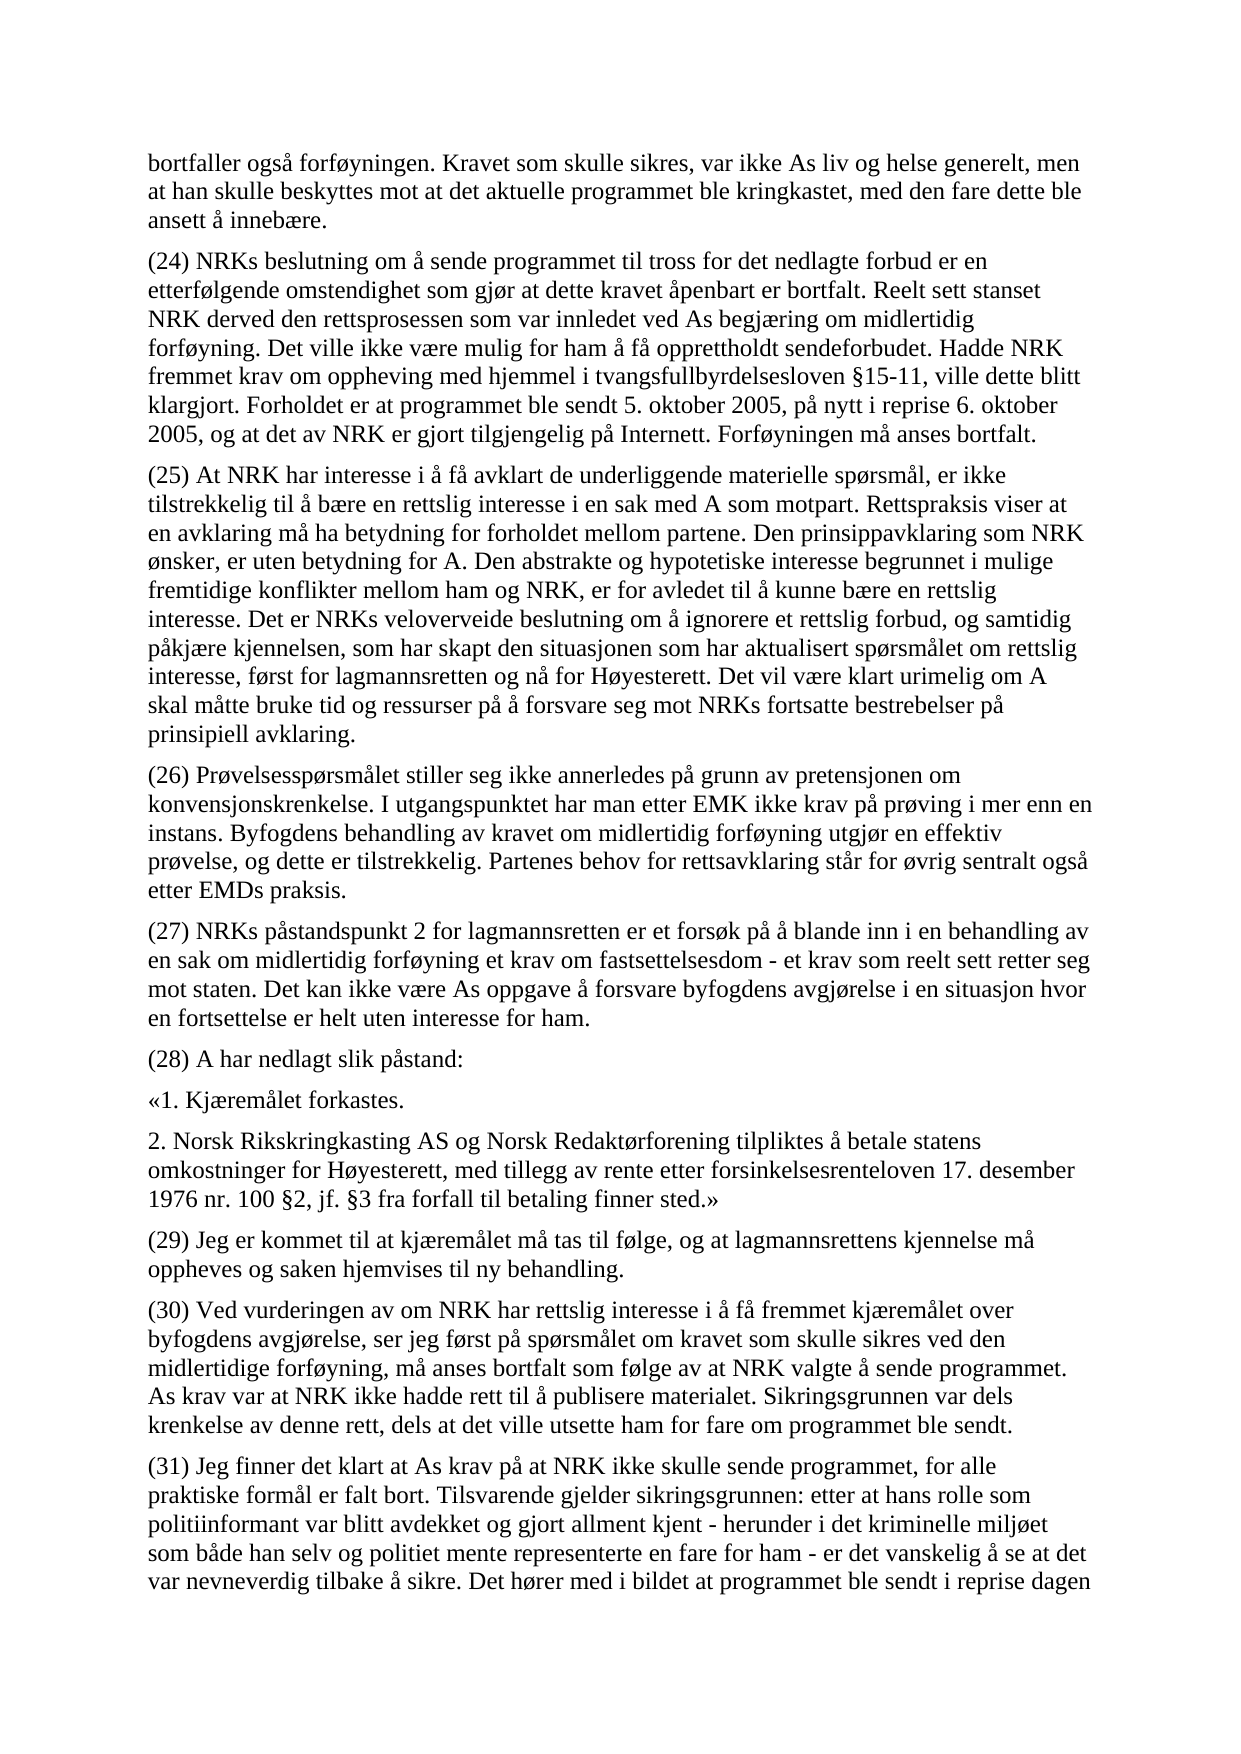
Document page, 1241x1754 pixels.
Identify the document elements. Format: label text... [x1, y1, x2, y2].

text (30) Ved vurderingen av om NRK har rettslig interesse i å få fremmet kjæremålet over byfogdens avgjørelse, ser jeg først på spørsmålet om kravet som skulle sikres ved den midlertidige forføyning, må anses bortfalt som følge av at NRK valgte å sende programmet. As krav var at NRK ikke hadde rett til å publisere materialet. Sikringsgrunnen var dels krenkelse av denne rett, dels at det ville utsette ham for fare om programmet ble sendt. [148, 1295, 1093, 1439]
text (25) At NRK har interesse i å få avklart de underliggende materielle spørsmål, er ikke tilstrekkelig til å bære en rettslig interesse i en sak med A som motpart. Rettspraksis viser at en avklaring må ha betydning for forholdet mellom partene. Den prinsippavklaring som NRK ønsker, er uten betydning for A. Den abstrakte og hypotetiske interesse begrunnet i mulige fremtidige konflikter mellom ham og NRK, er for avledet til å kunne bære en rettslig interesse. Det er NRKs veloverveide beslutning om å ignorere et rettslig forbud, og samtidig påkjære kjennelsen, som har skapt den situasjonen som har aktualisert spørsmålet om rettslig interesse, først for lagmannsretten og nå for Høyesterett. Det vil være klart urimelig om A skal måtte bruke tid og ressurser på å forsvare seg mot NRKs fortsatte bestrebelser på prinsipiell avklaring. [148, 460, 1093, 748]
text (29) Jeg er kommet til at kjæremålet må tas til følge, og at lagmannsrettens kjennelse må oppheves og saken hjemvises til ny behandling. [148, 1225, 1093, 1283]
text (24) NRKs beslutning om å sende programmet til tross for det nedlagte forbud er en etterfølgende omstendighet som gjør at dette kravet åpenbart er bortfalt. Reelt sett stanset NRK derved den rettsprosessen som var innledet ved As begjæring om midlertidig forføyning. Det ville ikke være mulig for ham å få opprettholdt sendeforbudet. Hadde NRK fremmet krav om oppheving med hjemmel i tvangsfullbyrdelsesloven §15-11, ville dette blitt klargjort. Forholdet er at programmet ble sendt 5. oktober 2005, på nytt i reprise 6. oktober 2005, og at det av NRK er gjort tilgjengelig på Internett. Forføyningen må anses bortfalt. [148, 246, 1093, 448]
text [148, 1451, 1093, 1595]
text (28) A har nedlagt slik påstand: [148, 1044, 1093, 1073]
text 2. Norsk Rikskringkasting AS og Norsk Redaktørforening tilpliktes å betale statens omkostninger for Høyesterett, med tillegg av rente etter forsinkelsesrenteloven 17. desember 1976 nr. 100 §2, jf. §3 fra forfall til betaling finner sted.» [148, 1126, 1093, 1213]
text (26) Prøvelsesspørsmålet stiller seg ikke annerledes på grunn av pretensjonen om konvensjonskrenkelse. I utgangspunktet har man etter EMK ikke krav på prøving i mer enn en instans. Byfogdens behandling av kravet om midlertidig forføyning utgjør en effektiv prøvelse, og dette er tilstrekkelig. Partenes behov for rettsavklaring står for øvrig sentralt også etter EMDs praksis. [148, 760, 1093, 904]
text «1. Kjæremålet forkastes. [148, 1085, 1093, 1114]
text (27) NRKs påstandspunkt 2 for lagmannsretten er et forsøk på å blande inn i en behandling av en sak om midlertidig forføyning et krav om fastsettelsesdom - et krav som reelt sett retter seg mot staten. Det kan ikke være As oppgave å forsvare byfogdens avgjørelse i en situasjon hvor en fortsettelse er helt uten interesse for ham. [148, 916, 1093, 1031]
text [148, 148, 1093, 234]
